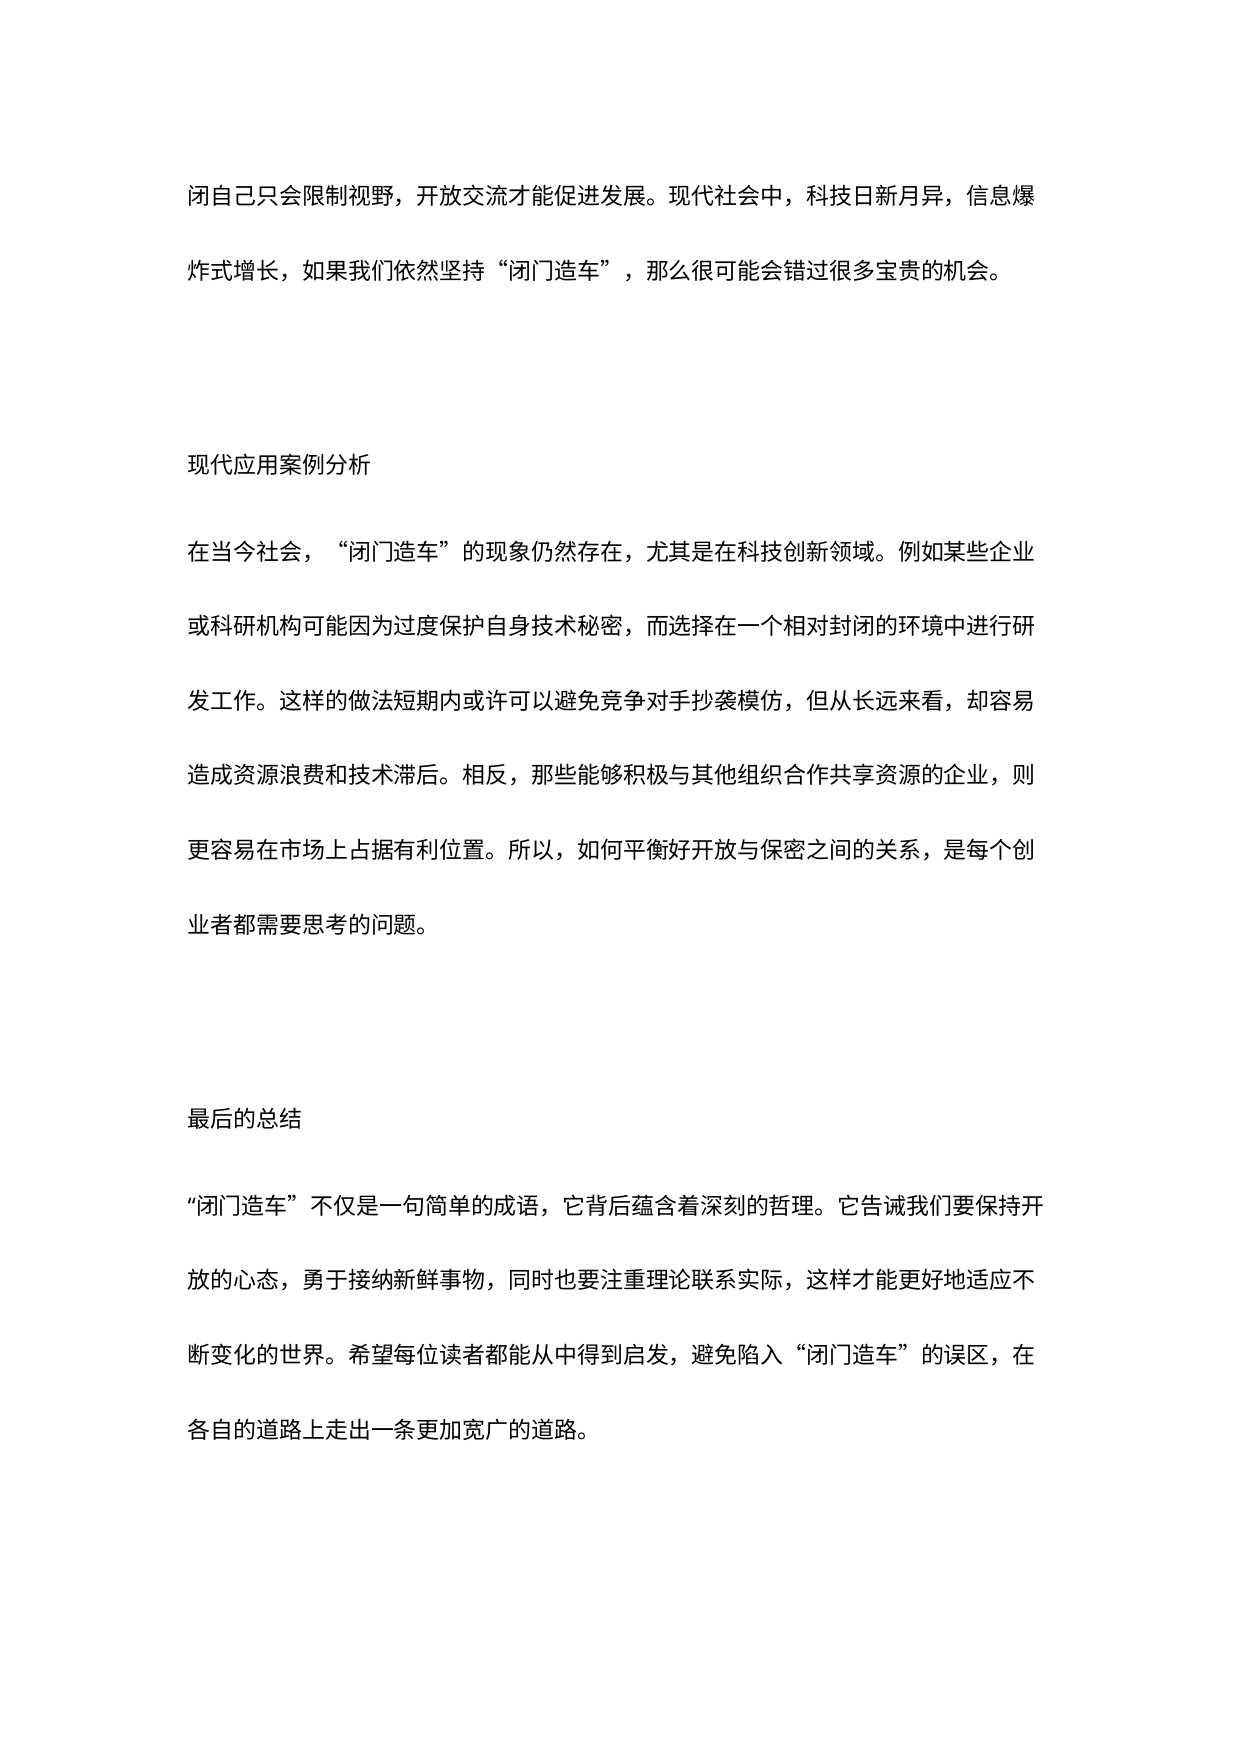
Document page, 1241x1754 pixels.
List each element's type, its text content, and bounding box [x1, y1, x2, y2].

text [187, 162, 1053, 302]
text “闭门造车”不仅是一句简单的成语，它背后蕴含着深刻的哲理。它告诫我们要保持开放的心态，勇于接纳新鲜事物，同时也要注重理论联系实际，这样才能更好地适应不断变化的世界。希望每位读者都能从中得到启发，避免陷入“闭门造车”的误区，在各自的道路上走出一条更加宽广的道路。 [187, 1172, 1053, 1461]
text 在当今社会，“闭门造车”的现象仍然存在，尤其是在科技创新领域。例如某些企业或科研机构可能因为过度保护自身技术秘密，而选择在一个相对封闭的环境中进行研发工作。这样的做法短期内或许可以避免竞争对手抄袭模仿，但从长远来看，却容易造成资源浪费和技术滞后。相反，那些能够积极与其他组织合作共享资源的企业，则更容易在市场上占据有利位置。所以，如何平衡好开放与保密之间的关系，是每个创业者都需要思考的问题。 [187, 517, 1053, 956]
text 现代应用案例分析 [187, 431, 1053, 496]
text 最后的总结 [187, 1085, 1053, 1150]
